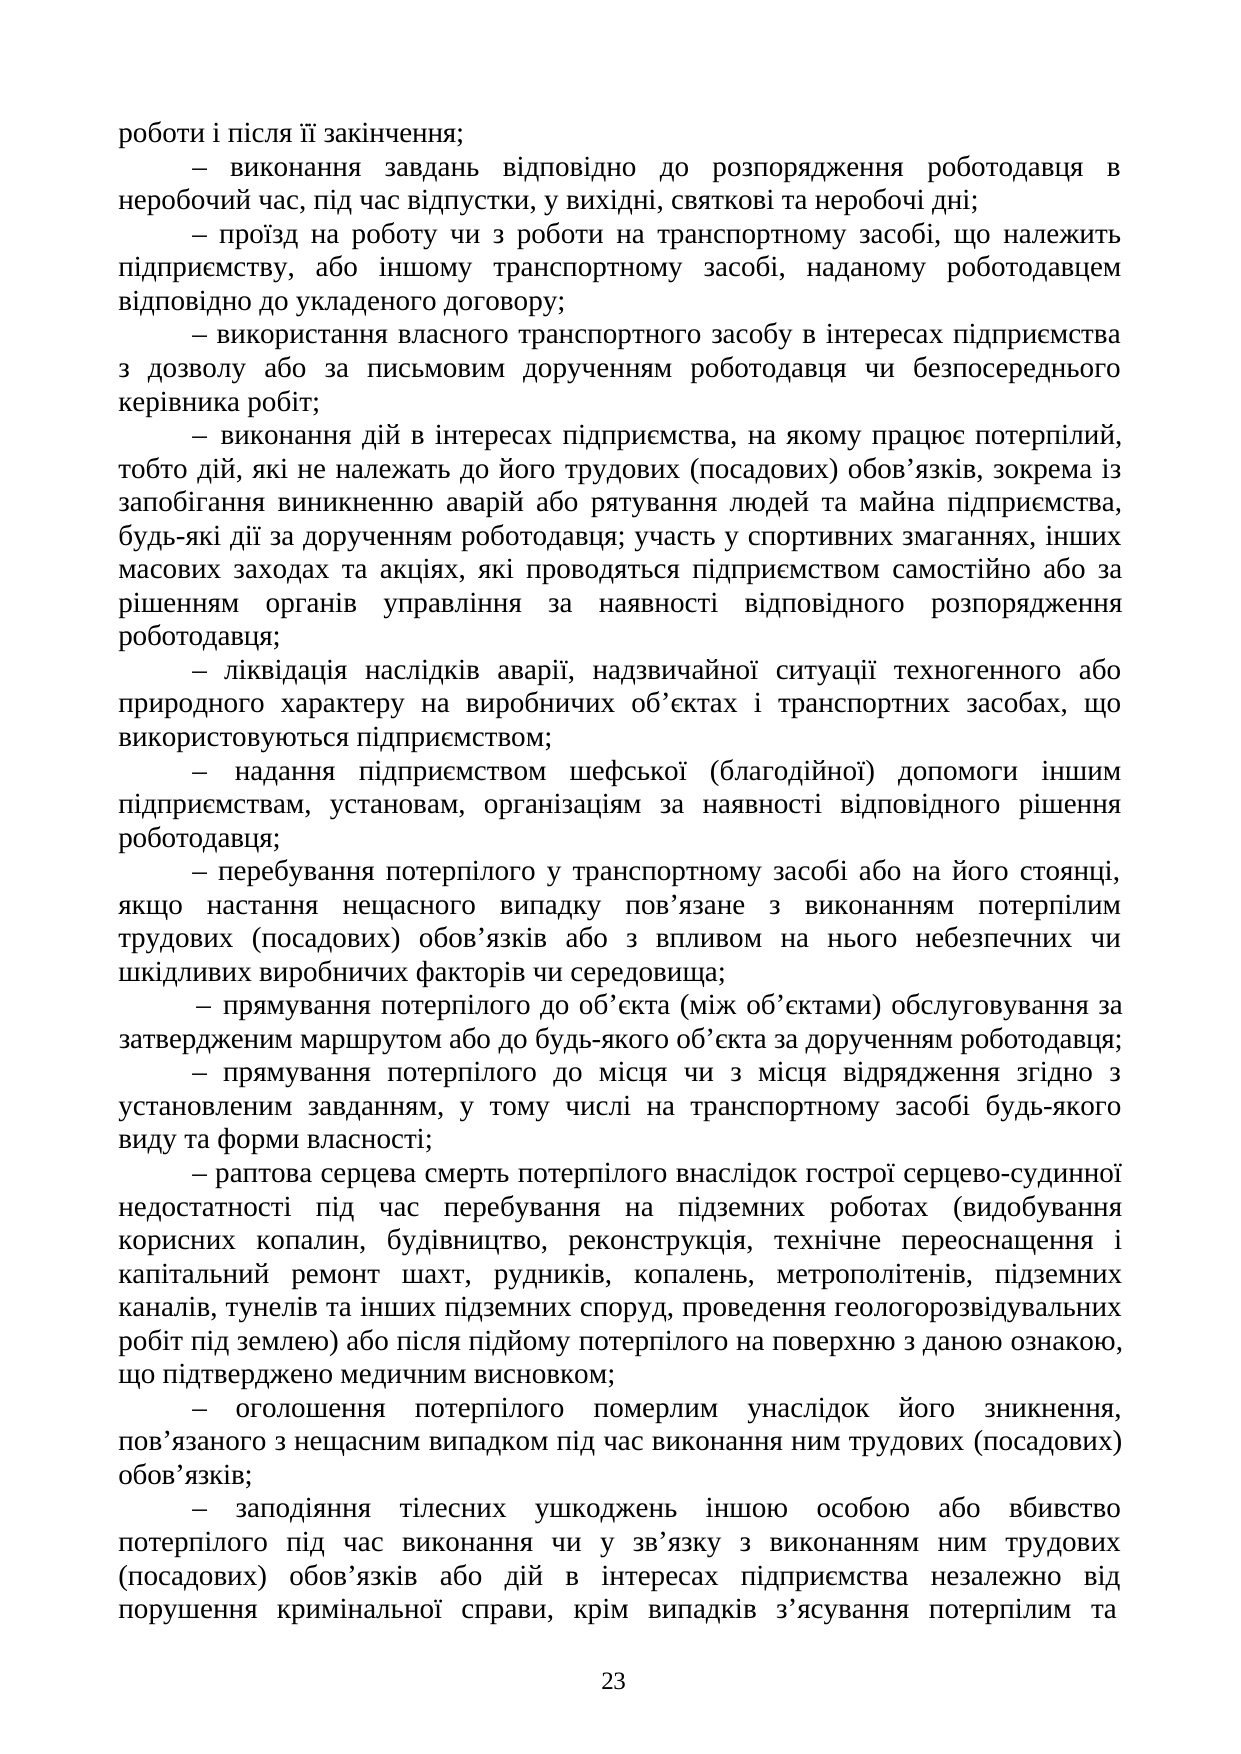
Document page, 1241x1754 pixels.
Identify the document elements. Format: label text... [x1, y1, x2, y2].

list проїзд на роботу чи з роботи на транспортному засобі, що належить підприємству, або іншому транспортному засобі, наданому роботодавцем відповідно до укладеного договору; [118, 216, 1122, 317]
list виконання завдань відповідно до розпорядження роботодавця в неробочий час, під час відпустки, у вихідні, святкові та неробочі дні; [118, 149, 1122, 216]
list використання власного транспортного засобу в інтересах підприємства з дозволу або за письмовим дорученням роботодавця чи безпосереднього керівника робіт; [118, 317, 1122, 417]
list надання підприємством шефської (благодійної) допомоги іншим підприємствам, установам, організаціям за наявності відповідного рішення роботодавця; [118, 753, 1122, 853]
list прямування потерпілого до об’єкта (між об’єктами) обслуговування за затвердженим маршрутом або до будь-якого об’єкта за дорученням роботодавця; [118, 987, 1122, 1054]
list прямування потерпілого до місця чи з місця відрядження згідно з установленим завданням, у тому числі на транспортному засобі будь-якого виду та форми власності; [118, 1054, 1122, 1155]
list раптова серцева смерть потерпілого внаслідок гострої серцево-судинної недостатності під час перебування на підземних роботах (видобування корисних копалин, будівництво, реконструкція, технічне переоснащення і капітальний ремонт шахт, рудників, копалень, метрополітенів, підземних каналів, тунелів та інших підземних споруд, проведення геологорозвідувальних робіт під землею) або після підйому потерпілого на поверхню з даною ознакою, що підтверджено медичним висновком; [118, 1155, 1123, 1390]
list ліквідація наслідків аварії, надзвичайної ситуації техногенного або природного характеру на виробничих об’єктах і транспортних засобах, що використовуються підприємством; [118, 652, 1122, 753]
list виконання дій в інтересах підприємства, на якому працює потерпілий, тобто дій, які не належать до його трудових (посадових) обов’язків, зокрема із запобігання виникненню аварій або рятування людей та майна підприємства, будь-які дії за дорученням роботодавця; участь у спортивних змаганнях, інших масових заходах та акціях, які проводяться підприємством самостійно або за рішенням органів управління за наявності відповідного розпорядження роботодавця; [118, 417, 1123, 652]
text роботи і після її закінчення; [118, 115, 1190, 149]
list оголошення потерпілого померлим унаслідок його зникнення, пов’язаного з нещасним випадком під час виконання ним трудових (посадових) обов’язків; [118, 1390, 1122, 1491]
list перебування потерпілого у транспортному засобі або на його стоянці, якщо настання нещасного випадку пов’язане з виконанням потерпілим трудових (посадових) обов’язків або з впливом на нього небезпечних чи шкідливих виробничих факторів чи середовища; [118, 853, 1122, 987]
list заподіяння тілесних ушкоджень іншою особою або вбивство потерпілого під час виконання чи у зв’язку з виконанням ним трудових (посадових) обов’язків або дій в інтересах підприємства незалежно від порушення кримінальної справи, крім випадків з’ясування потерпілим та [118, 1491, 1122, 1625]
